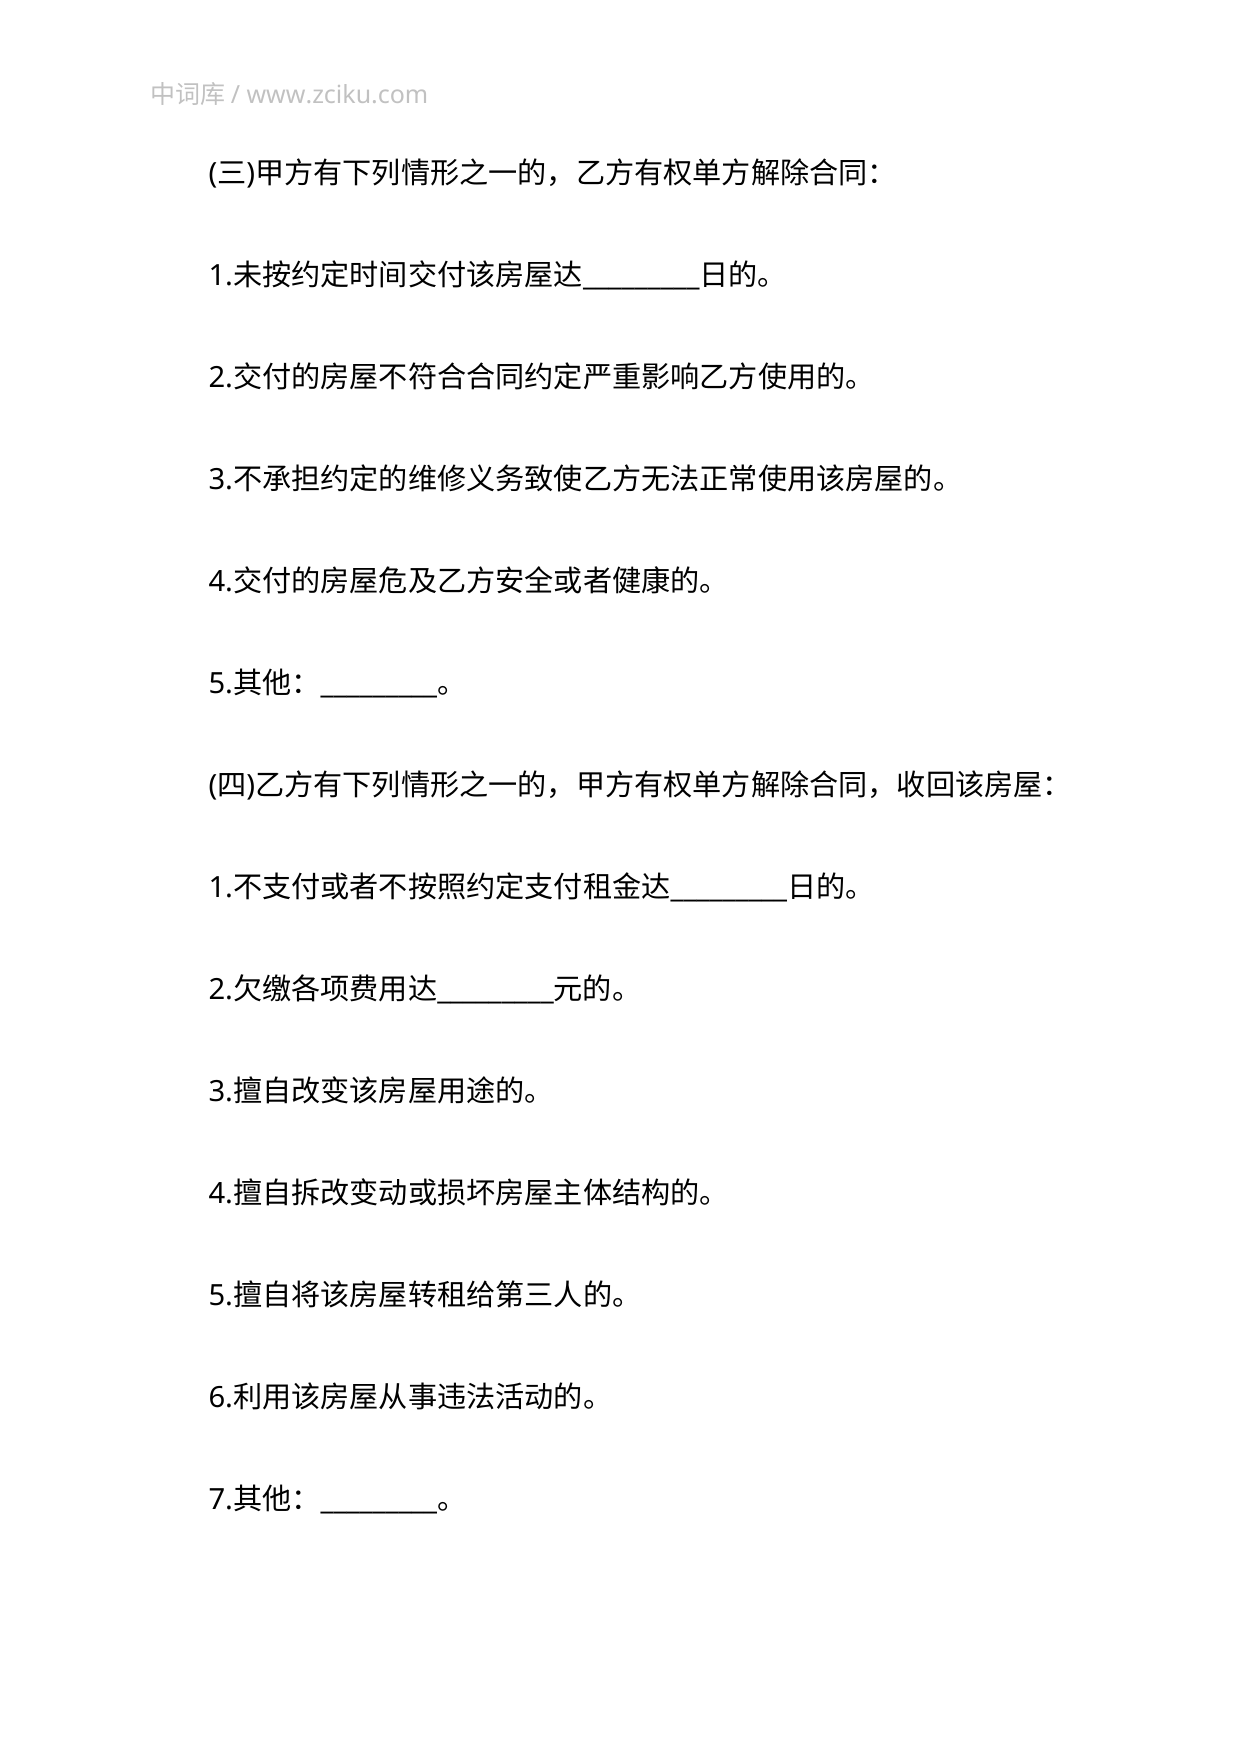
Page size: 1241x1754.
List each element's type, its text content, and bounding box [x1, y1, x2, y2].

text 5.擅自将该房屋转租给第三人的。 [150, 1272, 1090, 1314]
text 6.利用该房屋从事违法活动的。 [150, 1374, 1090, 1416]
text 4.交付的房屋危及乙方安全或者健康的。 [150, 558, 1090, 600]
text (四)乙方有下列情形之一的，甲方有权单方解除合同，收回该房屋： [150, 762, 1090, 804]
text 5.其他：_________。 [150, 660, 1090, 702]
text 7.其他：_________。 [150, 1476, 1090, 1518]
text 1.未按约定时间交付该房屋达_________日的。 [150, 252, 1090, 294]
text 1.不支付或者不按照约定支付租金达_________日的。 [150, 864, 1090, 906]
text 2.欠缴各项费用达_________元的。 [150, 966, 1090, 1008]
text 2.交付的房屋不符合合同约定严重影响乙方使用的。 [150, 354, 1090, 396]
text 3.不承担约定的维修义务致使乙方无法正常使用该房屋的。 [150, 456, 1090, 498]
text 3.擅自改变该房屋用途的。 [150, 1068, 1090, 1110]
text (三)甲方有下列情形之一的，乙方有权单方解除合同： [150, 150, 1090, 192]
text 4.擅自拆改变动或损坏房屋主体结构的。 [150, 1170, 1090, 1212]
